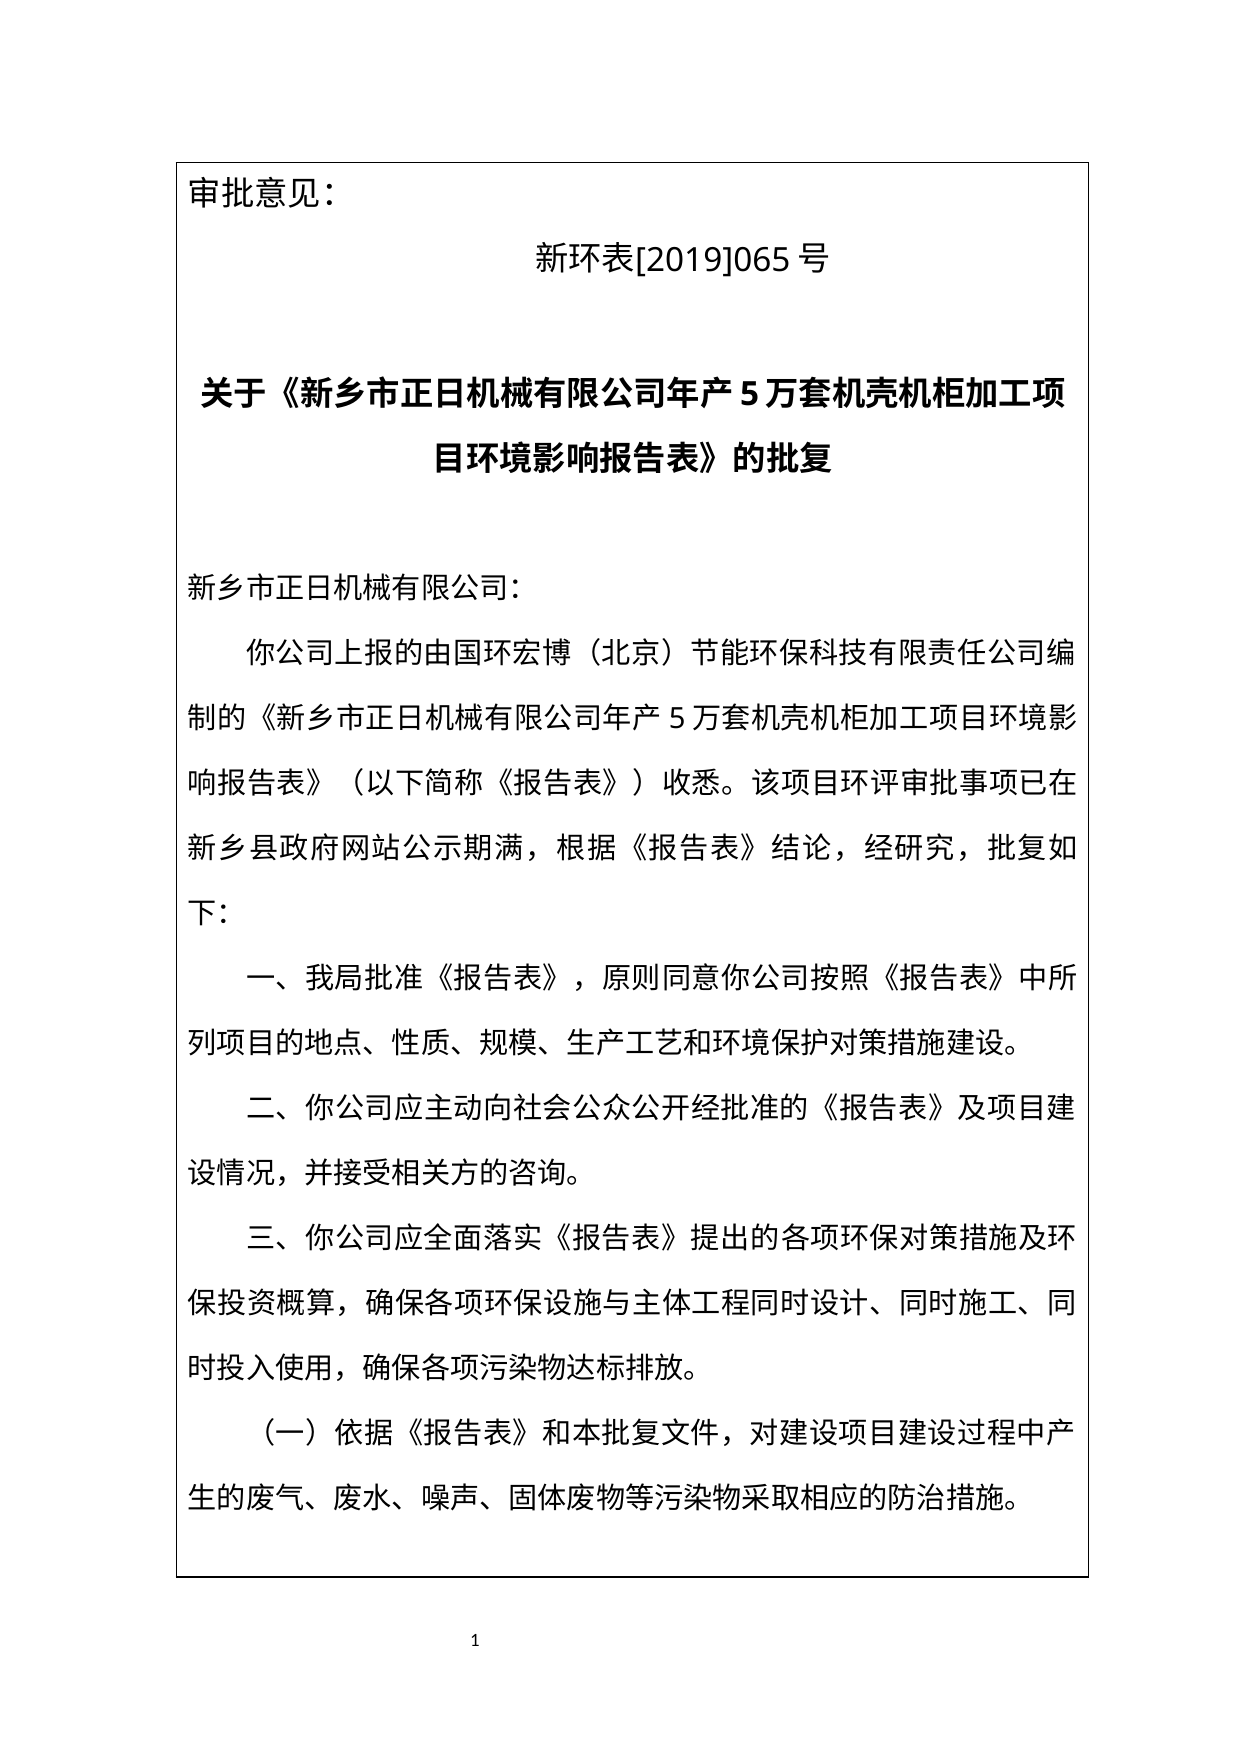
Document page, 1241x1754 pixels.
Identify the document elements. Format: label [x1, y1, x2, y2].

table_header [177, 163, 1088, 1576]
